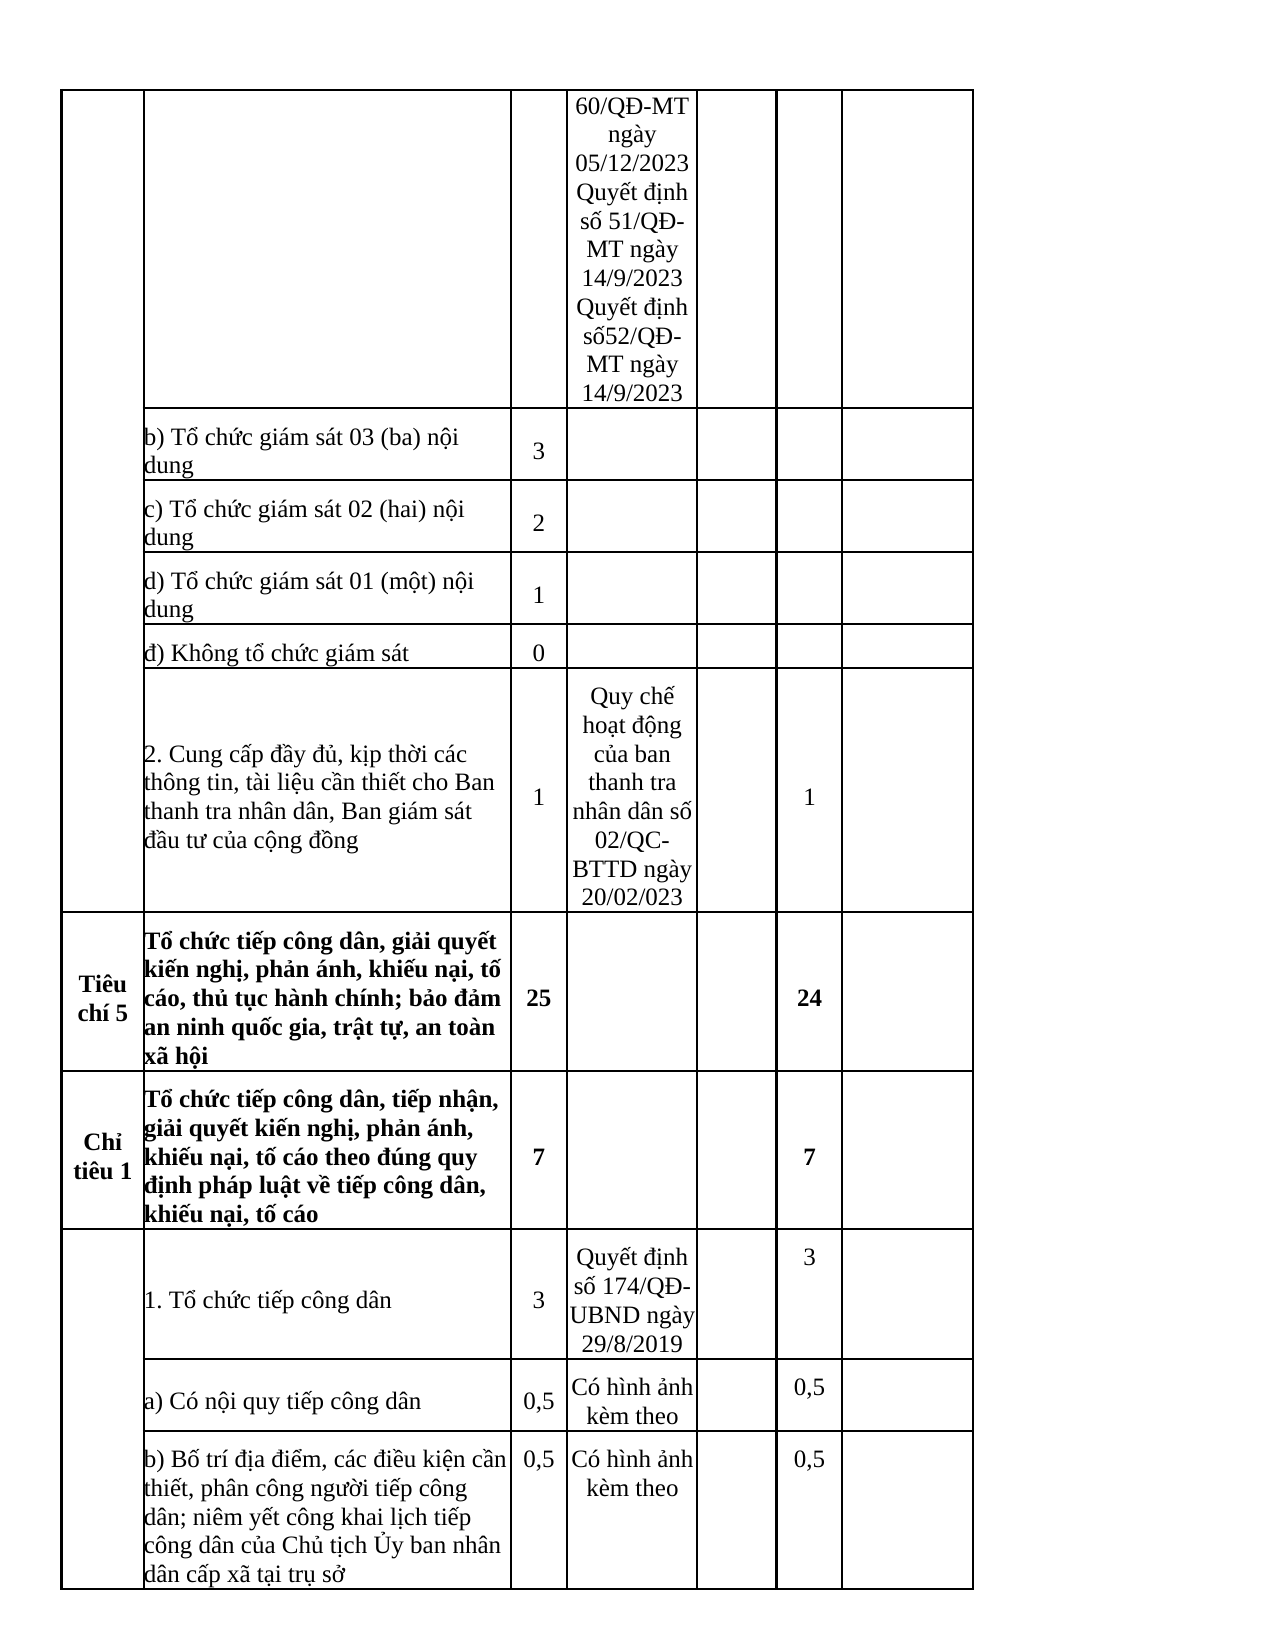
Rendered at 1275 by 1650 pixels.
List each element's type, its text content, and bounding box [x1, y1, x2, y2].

table_cell [568, 553, 696, 623]
table_cell Tổ chức tiếp công dân, tiếp nhận, giải quyết kiến nghị, phản ánh, khiếu nại, tố cáo theo đúng quy định pháp luật về tiếp công dân, khiếu nại, tố cáo [145, 1072, 510, 1228]
table_cell [698, 409, 775, 479]
table_cell [698, 1072, 775, 1228]
table_cell 3 [512, 409, 566, 479]
table_cell 0,5 [512, 1432, 566, 1588]
table_cell d) Tổ chức giám sát 01 (một) nội dung [145, 553, 510, 623]
table_cell [568, 913, 696, 1069]
table_cell 3 [778, 1230, 841, 1357]
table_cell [145, 91, 510, 407]
table_cell [698, 1432, 775, 1588]
table_cell 4 [778, 91, 841, 407]
table_cell 1 [778, 669, 841, 911]
table_cell 2 [512, 481, 566, 551]
table_cell [698, 913, 775, 1069]
table_cell [843, 669, 972, 911]
table_cell [843, 409, 972, 479]
table_cell [698, 1230, 775, 1357]
table_cell b) Tổ chức giám sát 03 (ba) nội dung [145, 409, 510, 479]
table_cell [568, 625, 696, 667]
table_cell [843, 1230, 972, 1357]
table_cell c) Tổ chức giám sát 02 (hai) nội dung [145, 481, 510, 551]
table_cell 2. Cung cấp đầy đủ, kịp thời các thông tin, tài liệu cần thiết cho Ban thanh tra nhân dân, Ban giám sát đầu tư của cộng đồng [145, 669, 510, 911]
table_cell [778, 553, 841, 623]
table_cell Quyết định số 174/QĐ-UBND ngày 29/8/2019 [568, 1230, 696, 1357]
table_cell [778, 625, 841, 667]
table_cell Tiêu chí 5 [63, 913, 143, 1069]
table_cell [568, 91, 696, 407]
table_cell b) Bố trí địa điểm, các điều kiện cần thiết, phân công người tiếp công dân; niêm yết công khai lịch tiếp công dân của Chủ tịch Ủy ban nhân dân cấp xã tại trụ sở [145, 1432, 510, 1588]
table_cell 4 [512, 91, 566, 407]
table_cell [843, 1432, 972, 1588]
table_cell [843, 553, 972, 623]
table_cell 0 [512, 625, 566, 667]
table_cell [568, 481, 696, 551]
table_cell Chỉ tiêu 1 [63, 1072, 143, 1228]
table_cell 7 [512, 1072, 566, 1228]
table_cell Có hình ảnh kèm theo [568, 1432, 696, 1588]
table_cell 24 [778, 913, 841, 1069]
table_cell [568, 409, 696, 479]
table_cell Có hình ảnh kèm theo [568, 1360, 696, 1429]
table_cell Quy chế hoạt động của ban thanh tra nhân dân số 02/QC-BTTD ngày 20/02/023 [568, 669, 696, 911]
table_cell [698, 1360, 775, 1429]
table_cell [843, 913, 972, 1069]
table_cell Tổ chức tiếp công dân, giải quyết kiến nghị, phản ánh, khiếu nại, tố cáo, thủ tục hành chính; bảo đảm an ninh quốc gia, trật tự, an toàn xã hội [145, 913, 510, 1069]
table_cell [778, 481, 841, 551]
table_cell 1 [512, 669, 566, 911]
table_cell [843, 91, 972, 407]
table_cell 3 [512, 1230, 566, 1357]
table_cell [698, 625, 775, 667]
table_cell [698, 553, 775, 623]
table_cell [568, 1072, 696, 1228]
table_cell [698, 481, 775, 551]
table_cell [698, 669, 775, 911]
table_cell 1 [512, 553, 566, 623]
table_cell [698, 91, 775, 407]
table_cell [778, 409, 841, 479]
table_cell a) Có nội quy tiếp công dân [145, 1360, 510, 1429]
table_cell [63, 1230, 143, 1588]
table_cell 0,5 [778, 1360, 841, 1429]
table_cell [843, 1072, 972, 1228]
table_cell 25 [512, 913, 566, 1069]
table_cell [843, 481, 972, 551]
table_cell 0,5 [778, 1432, 841, 1588]
table_cell đ) Không tổ chức giám sát [145, 625, 510, 667]
table_cell [843, 625, 972, 667]
table_cell [843, 1360, 972, 1429]
table_cell 1. Tổ chức tiếp công dân [145, 1230, 510, 1357]
table_cell 7 [778, 1072, 841, 1228]
table_cell 0,5 [512, 1360, 566, 1429]
